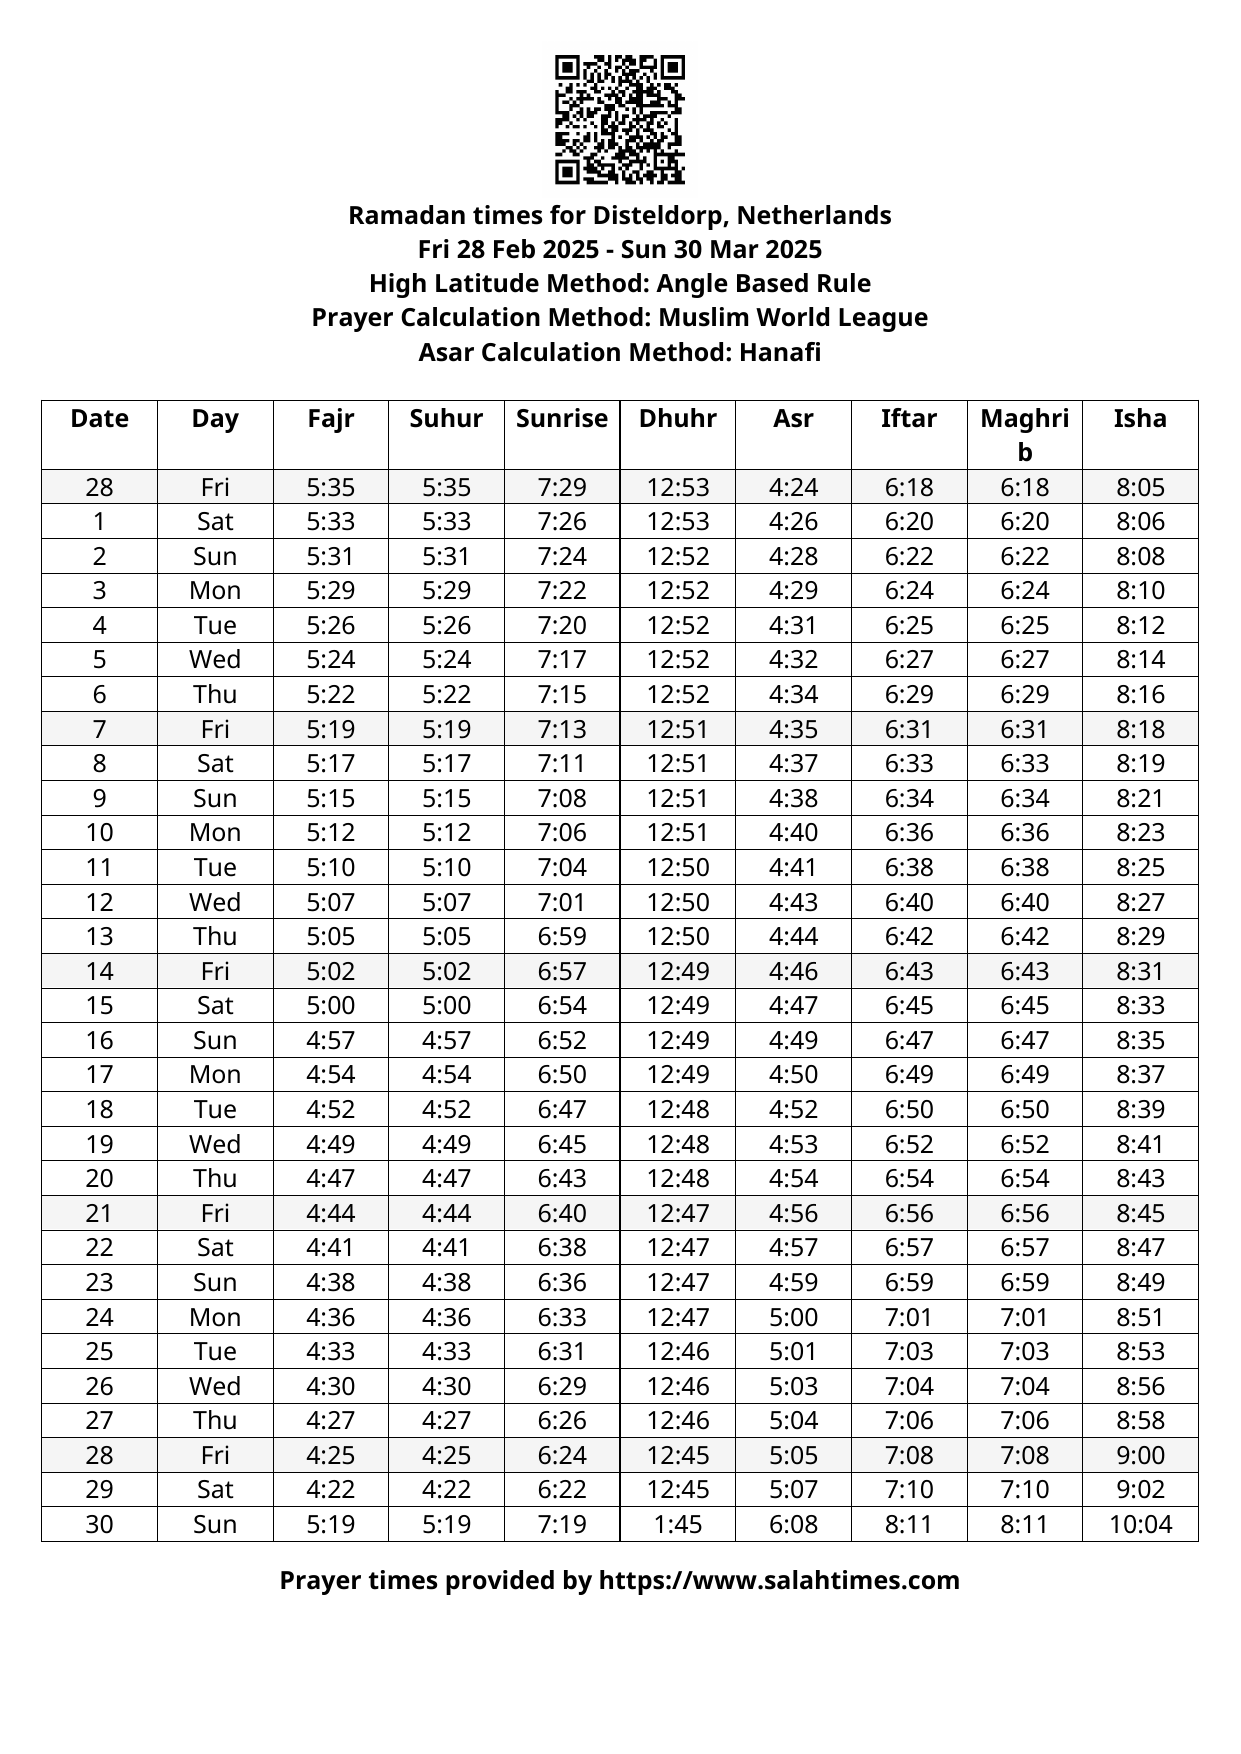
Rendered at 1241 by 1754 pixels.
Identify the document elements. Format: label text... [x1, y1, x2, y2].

table_cell 6:56 [968, 1196, 1082, 1229]
table_cell 5:17 [274, 746, 388, 780]
table_cell 5:15 [389, 781, 504, 814]
table_cell 30 [42, 1507, 157, 1541]
table_cell 5:31 [389, 539, 504, 572]
table_cell 6:43 [968, 954, 1082, 987]
table_cell 7:17 [505, 643, 619, 676]
table_cell 29 [42, 1473, 157, 1506]
table_cell 10 [42, 816, 157, 849]
table_cell 12:52 [621, 574, 735, 607]
table_cell 12:49 [621, 989, 735, 1022]
table_cell 23 [42, 1265, 157, 1299]
table_cell 5:02 [389, 954, 504, 987]
table_cell 7:04 [505, 850, 619, 884]
table_cell 8:29 [1083, 919, 1198, 953]
table_cell 5:19 [389, 1507, 504, 1541]
table_cell 6:42 [968, 919, 1082, 953]
table_cell 4:49 [274, 1127, 388, 1160]
table_cell 6:50 [852, 1092, 967, 1126]
table_cell 12:45 [621, 1473, 735, 1506]
table_cell 4:47 [389, 1161, 504, 1195]
table_cell 5:15 [274, 781, 388, 814]
table_cell Sat [158, 1231, 273, 1264]
table_cell 6:27 [968, 643, 1082, 676]
table_cell 7:24 [505, 539, 619, 572]
table_cell 4:30 [389, 1369, 504, 1402]
table_cell 1 [42, 504, 157, 538]
table_cell 6:25 [968, 608, 1082, 642]
table_cell 6:40 [968, 885, 1082, 918]
table_cell Thu [158, 919, 273, 953]
table_cell 6:38 [968, 850, 1082, 884]
table_cell 6:29 [505, 1369, 619, 1402]
table_cell 12:47 [621, 1196, 735, 1229]
table_cell 6:52 [852, 1127, 967, 1160]
table_header Isha [1083, 401, 1198, 469]
table_cell 4:57 [736, 1231, 851, 1264]
table_cell Fri [158, 954, 273, 987]
table_cell Fri [158, 1196, 273, 1229]
table_cell 6:29 [968, 677, 1082, 711]
table_cell 4:53 [736, 1127, 851, 1160]
table_cell 5:22 [389, 677, 504, 711]
table_cell 12:50 [621, 885, 735, 918]
table_cell 4:26 [736, 504, 851, 538]
table_header Iftar [852, 401, 967, 469]
table_cell Sat [158, 989, 273, 1022]
table_cell 5:22 [274, 677, 388, 711]
table_cell 4:54 [389, 1058, 504, 1091]
table_cell 6:34 [852, 781, 967, 814]
table_cell 5:33 [274, 504, 388, 538]
table_cell 4:54 [274, 1058, 388, 1091]
table_cell Tue [158, 850, 273, 884]
table_cell 15 [42, 989, 157, 1022]
table_cell 28 [42, 470, 157, 503]
table_cell 12:48 [621, 1161, 735, 1195]
table_cell 4:57 [274, 1023, 388, 1057]
table_cell Sat [158, 504, 273, 538]
table_cell 12:46 [621, 1404, 735, 1437]
table_cell 4:41 [389, 1231, 504, 1264]
table_cell 5:33 [389, 504, 504, 538]
table_cell 6:43 [852, 954, 967, 987]
table_cell 6:56 [852, 1196, 967, 1229]
table_cell 6:29 [852, 677, 967, 711]
table_header Date [42, 401, 157, 469]
table_cell 4:44 [389, 1196, 504, 1229]
table_cell 8:37 [1083, 1058, 1198, 1091]
table_cell 7:20 [505, 608, 619, 642]
table_cell 12:52 [621, 539, 735, 572]
table_cell 6:38 [505, 1231, 619, 1264]
table_cell 4:27 [389, 1404, 504, 1437]
table_cell 8:14 [1083, 643, 1198, 676]
table_cell 8:27 [1083, 885, 1198, 918]
table_cell 7:10 [852, 1473, 967, 1506]
table_cell 6:22 [852, 539, 967, 572]
table_cell Wed [158, 1369, 273, 1402]
table_cell 7:01 [505, 885, 619, 918]
table_cell Tue [158, 1334, 273, 1368]
table_cell 4:47 [274, 1161, 388, 1195]
table_cell 26 [42, 1369, 157, 1402]
table_cell 4:41 [274, 1231, 388, 1264]
table_cell 6:47 [968, 1023, 1082, 1057]
table_cell 4:29 [736, 574, 851, 607]
table_cell 8:06 [1083, 504, 1198, 538]
table_cell 12:46 [621, 1369, 735, 1402]
text Asar Calculation Method: Hanafi [42, 334, 1198, 368]
table_cell 4:33 [389, 1334, 504, 1368]
table_cell 5:10 [274, 850, 388, 884]
table_cell 4:22 [389, 1473, 504, 1506]
table_cell 5:05 [389, 919, 504, 953]
table_cell 4:25 [274, 1438, 388, 1472]
table_cell 8:53 [1083, 1334, 1198, 1368]
table_cell 6:40 [505, 1196, 619, 1229]
table_cell 4:49 [736, 1023, 851, 1057]
table_cell Sun [158, 1265, 273, 1299]
table_cell 12:45 [621, 1438, 735, 1472]
table_header Sunrise [505, 401, 619, 469]
table_cell 6:24 [968, 574, 1082, 607]
table_cell 6:26 [505, 1404, 619, 1437]
table_cell 25 [42, 1334, 157, 1368]
table_cell 6:50 [505, 1058, 619, 1091]
table_cell 5:04 [736, 1404, 851, 1437]
table_cell 5:19 [389, 712, 504, 745]
table_cell 4:47 [736, 989, 851, 1022]
table_cell 4:59 [736, 1265, 851, 1299]
table_cell 4:24 [736, 470, 851, 503]
table_cell 21 [42, 1196, 157, 1229]
table_cell 6:54 [968, 1161, 1082, 1195]
table_cell 6:43 [505, 1161, 619, 1195]
table_cell 28 [42, 1438, 157, 1472]
table_cell 5:02 [274, 954, 388, 987]
table_cell 5:19 [274, 712, 388, 745]
table_cell 6:49 [852, 1058, 967, 1091]
table_cell 6:45 [852, 989, 967, 1022]
table_cell 5:00 [736, 1300, 851, 1333]
table_cell 5 [42, 643, 157, 676]
table_header Asr [736, 401, 851, 469]
text Ramadan times for Disteldorp, Netherlands [42, 198, 1198, 232]
table_cell 6:40 [852, 885, 967, 918]
table_cell 5:00 [389, 989, 504, 1022]
table_cell 6:22 [968, 539, 1082, 572]
table_cell 12:50 [621, 850, 735, 884]
table_cell 4:44 [274, 1196, 388, 1229]
table_cell 4:49 [389, 1127, 504, 1160]
table_cell 8:51 [1083, 1300, 1198, 1333]
table_cell 12:51 [621, 746, 735, 780]
table_cell Thu [158, 1404, 273, 1437]
text Fri 28 Feb 2025 - Sun 30 Mar 2025 [42, 232, 1198, 266]
table_cell 6:31 [505, 1334, 619, 1368]
table_cell 5:31 [274, 539, 388, 572]
table_cell 12:48 [621, 1127, 735, 1160]
table_cell 8:49 [1083, 1265, 1198, 1299]
table_cell 8:16 [1083, 677, 1198, 711]
table_cell 6:18 [852, 470, 967, 503]
table_cell 9:02 [1083, 1473, 1198, 1506]
table_cell 7:08 [505, 781, 619, 814]
table_cell Sun [158, 1507, 273, 1541]
table_cell 4:25 [389, 1438, 504, 1472]
table_cell 4:54 [736, 1161, 851, 1195]
table_cell 8:11 [852, 1507, 967, 1541]
table_cell 8:25 [1083, 850, 1198, 884]
table_cell 7:04 [968, 1369, 1082, 1402]
table_cell 4:35 [736, 712, 851, 745]
table_cell 4:50 [736, 1058, 851, 1091]
table_cell 5:12 [389, 816, 504, 849]
table_cell Fri [158, 470, 273, 503]
table_cell 17 [42, 1058, 157, 1091]
table_cell Wed [158, 643, 273, 676]
table_cell 14 [42, 954, 157, 987]
table_cell 12:47 [621, 1265, 735, 1299]
table_cell 5:07 [389, 885, 504, 918]
table_cell 27 [42, 1404, 157, 1437]
table_cell Thu [158, 1161, 273, 1195]
table_cell 8:23 [1083, 816, 1198, 849]
table_cell 4:31 [736, 608, 851, 642]
table_cell 12:52 [621, 608, 735, 642]
table_cell 4:28 [736, 539, 851, 572]
table_cell 7:06 [852, 1404, 967, 1437]
table_cell 4:57 [389, 1023, 504, 1057]
table_cell Sat [158, 746, 273, 780]
table_cell 5:03 [736, 1369, 851, 1402]
table_cell 8:11 [968, 1507, 1082, 1541]
table_cell 4:40 [736, 816, 851, 849]
table_cell 6:33 [505, 1300, 619, 1333]
table_cell 3 [42, 574, 157, 607]
table_cell 4:38 [736, 781, 851, 814]
table_cell 1:45 [621, 1507, 735, 1541]
table_cell 6:27 [852, 643, 967, 676]
table_cell Sun [158, 781, 273, 814]
table_cell 5:17 [389, 746, 504, 780]
table_cell 20 [42, 1161, 157, 1195]
table_cell 12:47 [621, 1231, 735, 1264]
table_cell 6:47 [505, 1092, 619, 1126]
table_cell 6:52 [505, 1023, 619, 1057]
table_cell 5:10 [389, 850, 504, 884]
table_cell 12 [42, 885, 157, 918]
table_cell 11 [42, 850, 157, 884]
table_cell Sun [158, 1023, 273, 1057]
picture [542, 41, 699, 198]
table_cell 6:42 [852, 919, 967, 953]
table_cell 4 [42, 608, 157, 642]
table_cell 7:06 [968, 1404, 1082, 1437]
table_cell 5:24 [389, 643, 504, 676]
table_cell 12:49 [621, 1058, 735, 1091]
table_cell 4:30 [274, 1369, 388, 1402]
table_cell 12:53 [621, 504, 735, 538]
table_cell 8:31 [1083, 954, 1198, 987]
table_cell 12:53 [621, 470, 735, 503]
table_cell 12:51 [621, 712, 735, 745]
table_cell 12:50 [621, 919, 735, 953]
table_cell 4:46 [736, 954, 851, 987]
table_cell Tue [158, 1092, 273, 1126]
table_cell Wed [158, 1127, 273, 1160]
table_cell 5:07 [274, 885, 388, 918]
table_cell 6:59 [968, 1265, 1082, 1299]
table_cell 5:19 [274, 1507, 388, 1541]
table_cell 6:20 [968, 504, 1082, 538]
table_cell 12:46 [621, 1334, 735, 1368]
table_cell 5:24 [274, 643, 388, 676]
table_cell 7:03 [968, 1334, 1082, 1368]
table_cell 6:22 [505, 1473, 619, 1506]
table_cell 6:38 [852, 850, 967, 884]
table_cell 19 [42, 1127, 157, 1160]
table_cell 6:18 [968, 470, 1082, 503]
table_cell Mon [158, 816, 273, 849]
table_cell 6:49 [968, 1058, 1082, 1091]
table_cell 12:48 [621, 1092, 735, 1126]
table_cell 4:43 [736, 885, 851, 918]
table_cell 6:57 [505, 954, 619, 987]
table_cell 6 [42, 677, 157, 711]
table_cell 12:52 [621, 643, 735, 676]
table_cell 6:31 [968, 712, 1082, 745]
table_cell 8:58 [1083, 1404, 1198, 1437]
table_cell 6:25 [852, 608, 967, 642]
table_cell 12:49 [621, 1023, 735, 1057]
text Prayer times provided by https://www.salahtimes.com [42, 1563, 1198, 1597]
table_cell 12:52 [621, 677, 735, 711]
table_cell 4:56 [736, 1196, 851, 1229]
table_cell 6:57 [968, 1231, 1082, 1264]
table_cell 7:13 [505, 712, 619, 745]
table_cell Thu [158, 677, 273, 711]
table_cell 6:36 [852, 816, 967, 849]
table_cell 6:34 [968, 781, 1082, 814]
table_cell 5:26 [274, 608, 388, 642]
table_header Maghrib [968, 401, 1082, 469]
table_cell 6:33 [852, 746, 967, 780]
table_cell 5:29 [389, 574, 504, 607]
table_cell 18 [42, 1092, 157, 1126]
table_cell 8 [42, 746, 157, 780]
table_cell 4:44 [736, 919, 851, 953]
table_cell 8:12 [1083, 608, 1198, 642]
table_cell 7:26 [505, 504, 619, 538]
text Prayer Calculation Method: Muslim World League [42, 300, 1198, 334]
table_cell 5:05 [274, 919, 388, 953]
table_cell 10:04 [1083, 1507, 1198, 1541]
table_cell 7:11 [505, 746, 619, 780]
table_cell 6:57 [852, 1231, 967, 1264]
table_cell 7:19 [505, 1507, 619, 1541]
table_cell 6:50 [968, 1092, 1082, 1126]
table_cell 8:18 [1083, 712, 1198, 745]
table_cell 5:29 [274, 574, 388, 607]
table_cell 6:47 [852, 1023, 967, 1057]
table_cell 7:10 [968, 1473, 1082, 1506]
table_cell 16 [42, 1023, 157, 1057]
table_cell 8:10 [1083, 574, 1198, 607]
table_cell 4:52 [274, 1092, 388, 1126]
table_cell 6:20 [852, 504, 967, 538]
table_cell Mon [158, 1058, 273, 1091]
table_cell 4:36 [274, 1300, 388, 1333]
table_cell 5:00 [274, 989, 388, 1022]
table_cell 7:15 [505, 677, 619, 711]
table_header Dhuhr [621, 401, 735, 469]
table_cell 7:03 [852, 1334, 967, 1368]
table_cell 4:37 [736, 746, 851, 780]
table_cell Sat [158, 1473, 273, 1506]
table_cell 2 [42, 539, 157, 572]
table_cell 5:35 [389, 470, 504, 503]
table_cell 4:33 [274, 1334, 388, 1368]
table_cell 13 [42, 919, 157, 953]
table_cell 12:49 [621, 954, 735, 987]
table_cell 7:01 [852, 1300, 967, 1333]
table_cell 4:32 [736, 643, 851, 676]
table_cell Mon [158, 574, 273, 607]
table_cell 8:19 [1083, 746, 1198, 780]
table_cell 5:35 [274, 470, 388, 503]
table_cell 6:31 [852, 712, 967, 745]
table_cell 6:59 [852, 1265, 967, 1299]
table_cell 7:08 [852, 1438, 967, 1472]
table_cell 6:54 [505, 989, 619, 1022]
table_cell 5:05 [736, 1438, 851, 1472]
table_cell 6:59 [505, 919, 619, 953]
table_cell 24 [42, 1300, 157, 1333]
table_cell 4:38 [389, 1265, 504, 1299]
table_header Suhur [389, 401, 504, 469]
table_cell 5:26 [389, 608, 504, 642]
table_cell 7 [42, 712, 157, 745]
table_cell Fri [158, 712, 273, 745]
table_cell 22 [42, 1231, 157, 1264]
table_cell 7:01 [968, 1300, 1082, 1333]
table_cell 4:52 [389, 1092, 504, 1126]
table_cell 7:04 [852, 1369, 967, 1402]
table_cell 5:12 [274, 816, 388, 849]
table_cell 5:07 [736, 1473, 851, 1506]
table_cell Wed [158, 885, 273, 918]
table_cell 8:05 [1083, 470, 1198, 503]
table_cell 6:52 [968, 1127, 1082, 1160]
table_cell 7:29 [505, 470, 619, 503]
table_cell 6:36 [505, 1265, 619, 1299]
table_cell 12:51 [621, 816, 735, 849]
table_cell 8:45 [1083, 1196, 1198, 1229]
table_cell 8:43 [1083, 1161, 1198, 1195]
table_cell 6:24 [852, 574, 967, 607]
table_cell 6:24 [505, 1438, 619, 1472]
table_cell 8:08 [1083, 539, 1198, 572]
table_cell 6:36 [968, 816, 1082, 849]
table_cell 7:08 [968, 1438, 1082, 1472]
table_cell 8:47 [1083, 1231, 1198, 1264]
text High Latitude Method: Angle Based Rule [42, 266, 1198, 300]
table_cell Mon [158, 1300, 273, 1333]
table_cell 4:52 [736, 1092, 851, 1126]
table_cell 5:01 [736, 1334, 851, 1368]
table_cell 7:22 [505, 574, 619, 607]
table_cell Tue [158, 608, 273, 642]
table_cell 6:08 [736, 1507, 851, 1541]
table_cell Sun [158, 539, 273, 572]
table_cell 8:41 [1083, 1127, 1198, 1160]
table_cell 4:36 [389, 1300, 504, 1333]
table_header Day [158, 401, 273, 469]
table_cell Fri [158, 1438, 273, 1472]
table_cell 12:47 [621, 1300, 735, 1333]
table_cell 4:41 [736, 850, 851, 884]
table_cell 9 [42, 781, 157, 814]
table_cell 4:34 [736, 677, 851, 711]
table_cell 6:45 [505, 1127, 619, 1160]
table_cell 8:35 [1083, 1023, 1198, 1057]
table_cell 6:33 [968, 746, 1082, 780]
table_cell 8:33 [1083, 989, 1198, 1022]
table_cell 6:54 [852, 1161, 967, 1195]
table_cell 9:00 [1083, 1438, 1198, 1472]
table_cell 4:22 [274, 1473, 388, 1506]
table_cell 8:39 [1083, 1092, 1198, 1126]
table_cell 4:38 [274, 1265, 388, 1299]
table_cell 8:56 [1083, 1369, 1198, 1402]
table_cell 12:51 [621, 781, 735, 814]
table_cell 4:27 [274, 1404, 388, 1437]
table_cell 7:06 [505, 816, 619, 849]
table_cell 8:21 [1083, 781, 1198, 814]
table_cell 6:45 [968, 989, 1082, 1022]
table_header Fajr [274, 401, 388, 469]
